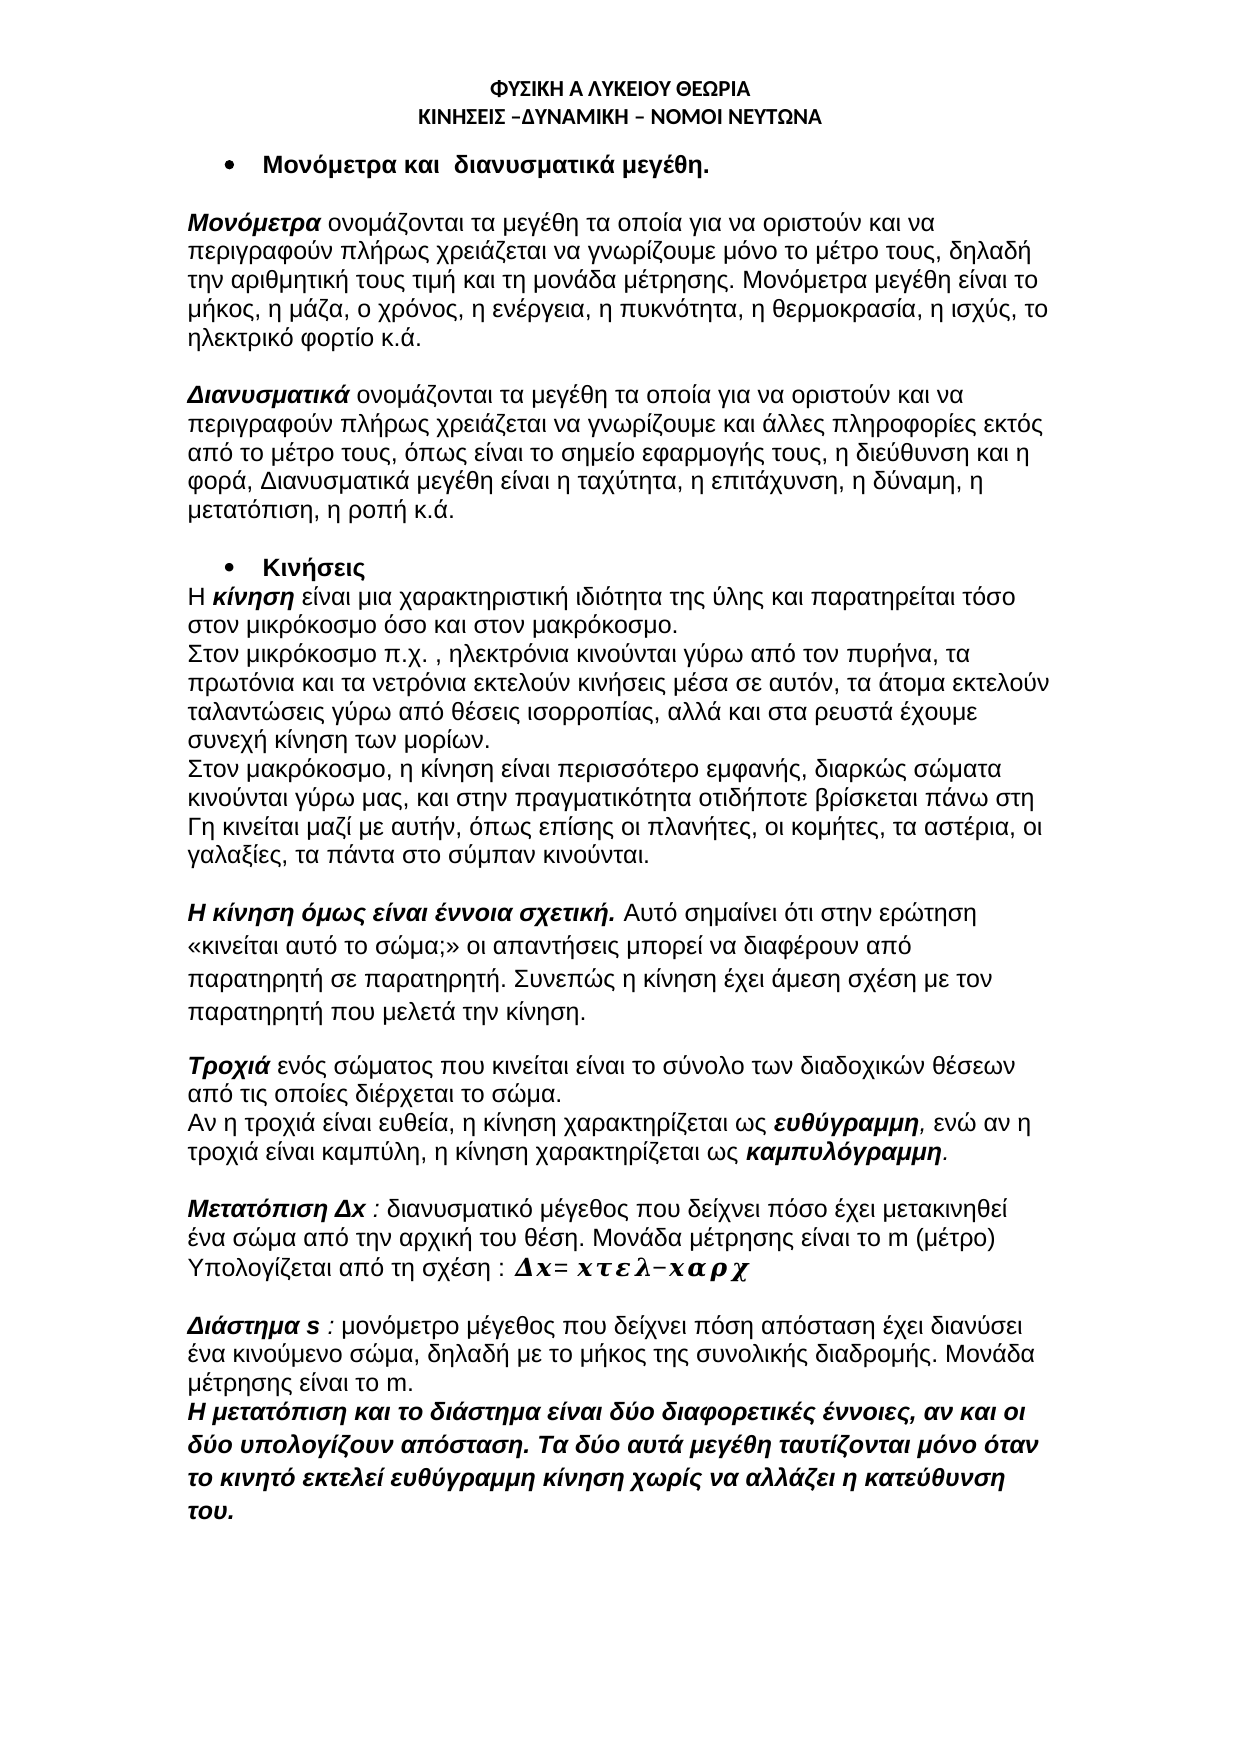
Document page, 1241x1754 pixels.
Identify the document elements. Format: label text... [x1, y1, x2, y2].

text Η κίνηση είναι μια χαρακτηριστική ιδιότητα της ύλης και παρατηρείται τόσο στον μικρόκοσμο όσο και στον μακρόκοσμο. [187, 581, 1053, 639]
text Η κίνηση όμως είναι έννοια σχετική. Αυτό σημαίνει ότι στην ερώτηση «κινείται αυτό το σώμα;» οι απαντήσεις μπορεί να διαφέρουν από παρατηρητή σε παρατηρητή. Συνεπώς η κίνηση έχει άμεση σχέση με τον παρατηρητή που μελετά την κίνηση. [187, 898, 1053, 1026]
text Αν η τροχιά είναι ευθεία, η κίνηση χαρακτηρίζεται ως ευθύγραμμη, ενώ αν η τροχιά είναι καμπύλη, η κίνηση χαρακτηρίζεται ως καμπυλόγραμμη. [187, 1108, 1053, 1166]
text Διανυσματικά ονομάζονται τα μεγέθη τα οποία για να οριστούν και να περιγραφούν πλήρως χρειάζεται να γνωρίζουμε και άλλες πληροφορίες εκτός από το μέτρο τους, όπως είναι το σημείο εφαρμογής τους, η διεύθυνση και η φορά, Διανυσματικά μεγέθη είναι η ταχύτητα, η επιτάχυνση, η δύναμη, η μετατόπιση, η ροπή κ.ά. [187, 380, 1053, 524]
text Στον μακρόκοσμο, η κίνηση είναι περισσότερο εμφανής, διαρκώς σώματα κινούνται γύρω μας, και στην πραγματικότητα οτιδήποτε βρίσκεται πάνω στη Γη κινείται μαζί με αυτήν, όπως επίσης οι πλανήτες, οι κομήτες, τα αστέρια, οι γαλαξίες, τα πάντα στο σύμπαν κινούνται. [187, 754, 1053, 869]
text Τροχιά ενός σώματος που κινείται είναι το σύνολο των διαδοχικών θέσεων από τις οποίες διέρχεται το σώμα. [187, 1051, 1053, 1108]
text Μονόμετρα ονομάζονται τα μεγέθη τα οποία για να οριστούν και να περιγραφούν πλήρως χρειάζεται να γνωρίζουμε μόνο το μέτρο τους, δηλαδή την αριθμητική τους τιμή και τη μονάδα μέτρησης. Μονόμετρα μεγέθη είναι το μήκος, η μάζα, ο χρόνος, η ενέργεια, η πυκνότητα, η θερμοκρασία, η ισχύς, το ηλεκτρικό φορτίο κ.ά. [187, 208, 1053, 351]
list Κινήσεις [225, 553, 1053, 581]
text Η μετατόπιση και το διάστημα είναι δύο διαφορετικές έννοιες, αν και οι δύο υπολογίζουν απόσταση. Τα δύο αυτά μεγέθη ταυτίζονται μόνο όταν το κινητό εκτελεί ευθύγραμμη κίνηση χωρίς να αλλάζει η κατεύθυνση του. [187, 1397, 1053, 1525]
list Μονόμετρα και διανυσματικά μεγέθη. [225, 150, 1053, 179]
text Υπολογίζεται από τη σχέση : 𝜟𝒙= 𝒙𝝉𝜺𝝀−𝒙𝜶𝝆𝝌 [187, 1252, 1053, 1282]
text Διάστημα s : μονόμετρο μέγεθος που δείχνει πόση απόσταση έχει διανύσει ένα κινούμενο σώμα, δηλαδή με το μήκος της συνολικής διαδρομής. Μονάδα μέτρησης είναι το m. [187, 1311, 1053, 1397]
text Στον μικρόκοσμο π.χ. , ηλεκτρόνια κινούνται γύρω από τον πυρήνα, τα πρωτόνια και τα νετρόνια εκτελούν κινήσεις μέσα σε αυτόν, τα άτομα εκτελούν ταλαντώσεις γύρω από θέσεις ισορροπίας, αλλά και στα ρευστά έχουμε συνεχή κίνηση των μορίων. [187, 639, 1053, 754]
text Μετατόπιση Δx : διανυσματικό μέγεθος που δείχνει πόσο έχει μετακινηθεί ένα σώμα από την αρχική του θέση. Μονάδα μέτρησης είναι το m (μέτρο) [187, 1194, 1053, 1252]
